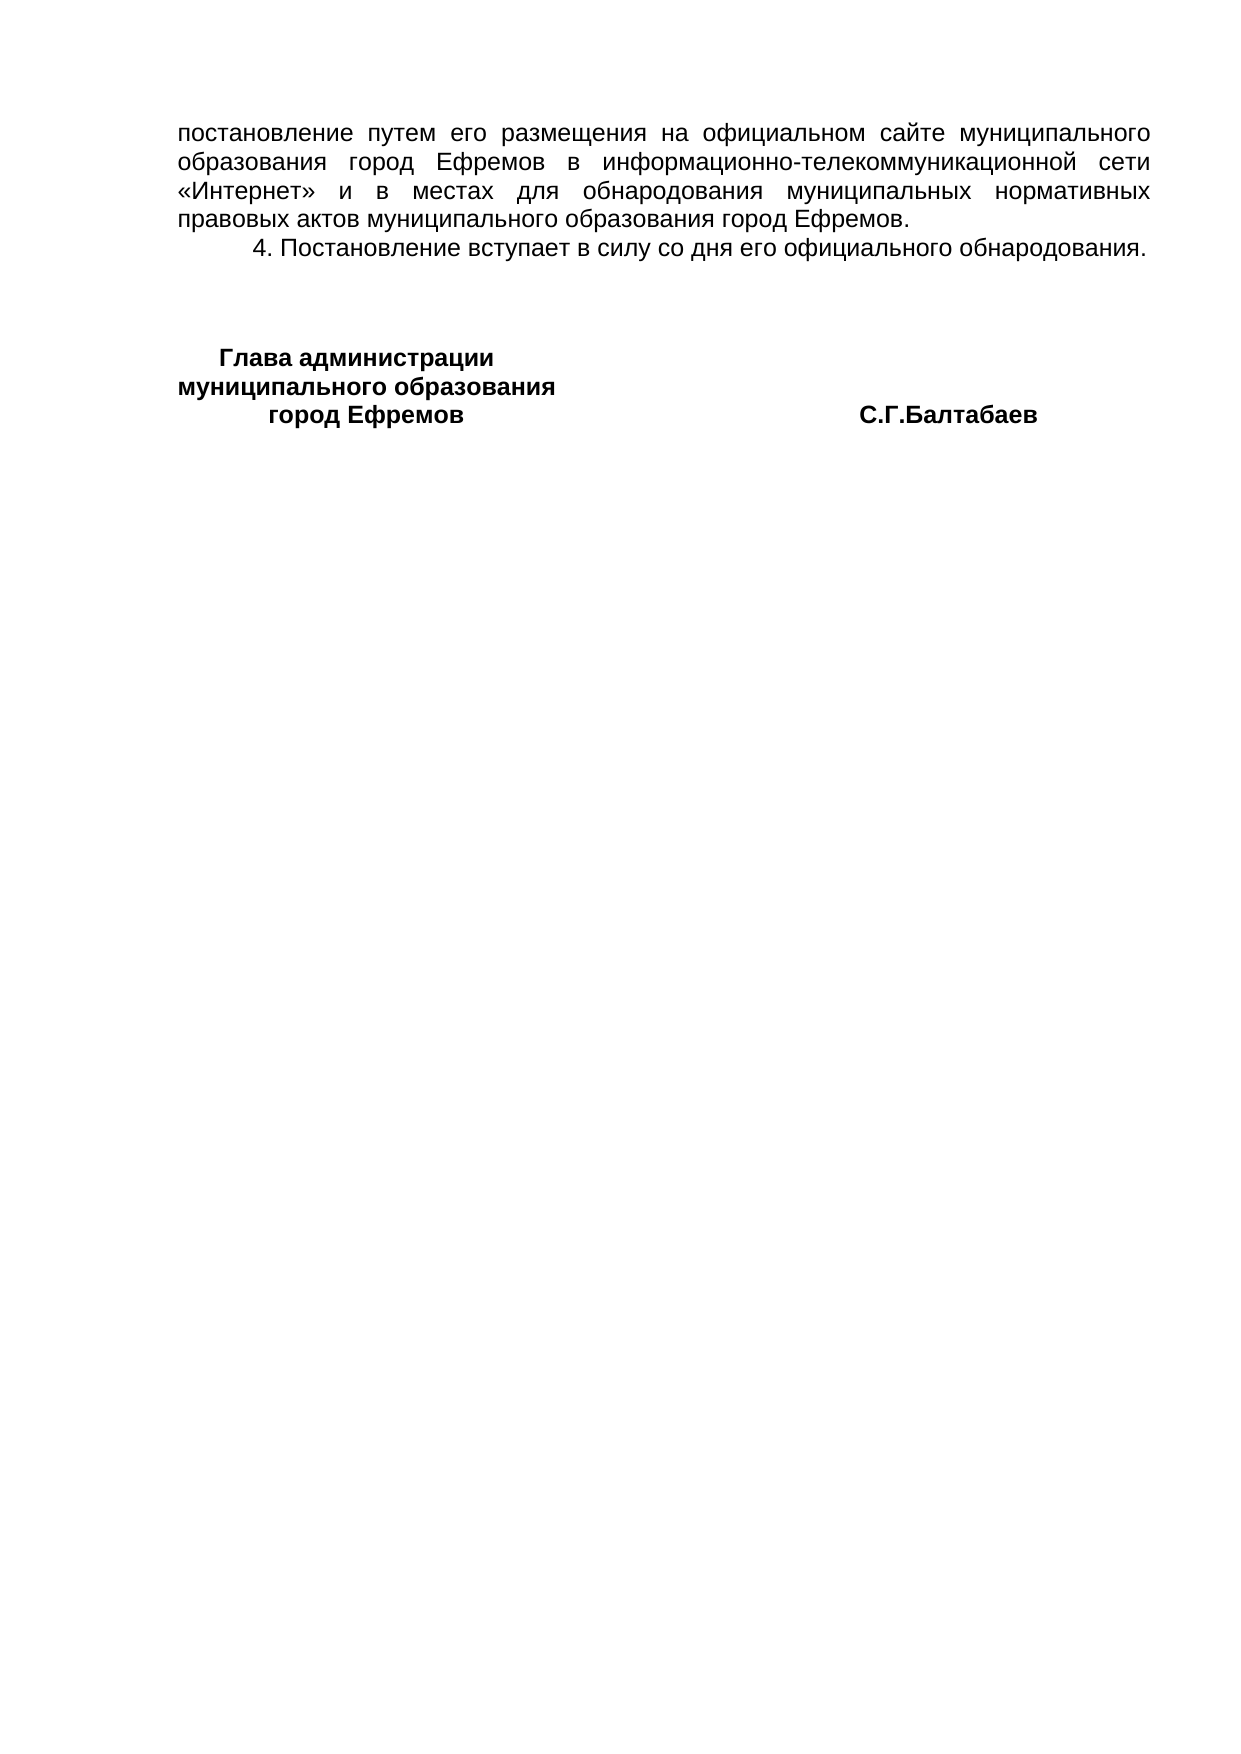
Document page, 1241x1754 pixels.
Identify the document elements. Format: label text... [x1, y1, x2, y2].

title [177, 118, 1152, 233]
text 4. Постановление вступает в силу со дня его официального обнародования. [177, 233, 1152, 262]
text муниципального образования [177, 372, 1152, 400]
text Глава администрации [177, 343, 1152, 372]
text город Ефремов С.Г.Балтабаев [177, 400, 1152, 429]
